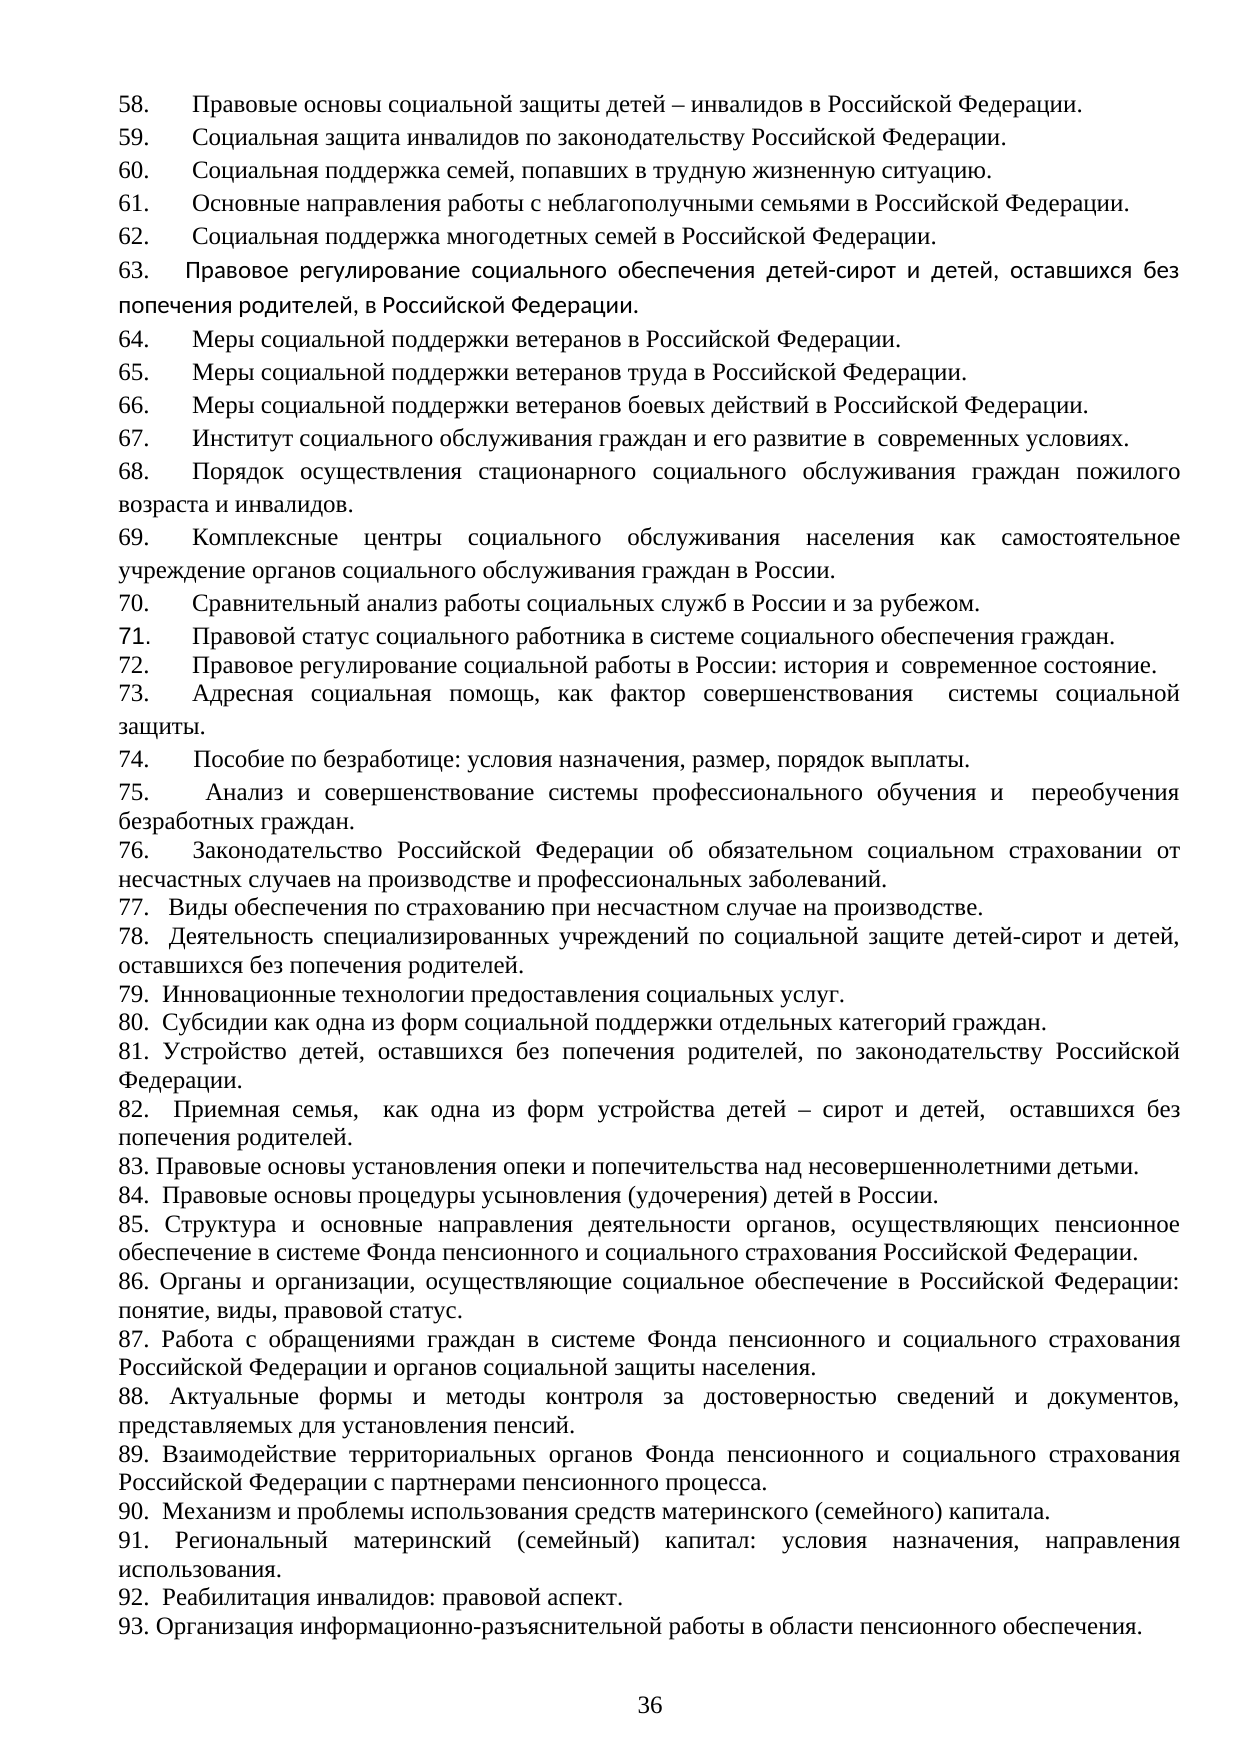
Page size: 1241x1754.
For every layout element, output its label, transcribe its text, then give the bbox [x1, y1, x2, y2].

list Социальная поддержка многодетных семей в Российской Федерации. [118, 221, 1181, 249]
list 83. Правовые основы установления опеки и попечительства над несовершеннолетними детьми. [118, 1151, 1181, 1180]
list Пособие по безработице: условия назначения, размер, порядок выплаты. [118, 744, 1181, 773]
text 79. Инновационные технологии предоставления социальных услуг. [118, 979, 1181, 1007]
list 85. Структура и основные направления деятельности органов, осуществляющих пенсионное обеспечение в системе Фонда пенсионного и социального страхования Российской Федерации. [118, 1209, 1181, 1266]
list 87. Работа с обращениями граждан в системе Фонда пенсионного и социального страхования Российской Федерации и органов социальной защиты населения. [118, 1324, 1181, 1381]
text 84. Правовые основы процедуры усыновления (удочерения) детей в России. [118, 1180, 1181, 1209]
list Основные направления работы с неблагополучными семьями в Российской Федерации. [118, 188, 1181, 216]
text 81. Устройство детей, оставшихся без попечения родителей, по законодательству Российской Федерации. [118, 1036, 1181, 1094]
list Правовое регулирование социального обеспечения детей-сирот и детей, оставшихся без попечения родителей, в Российской Федерации. [118, 254, 1181, 319]
list 92. Реабилитация инвалидов: правовой аспект. [118, 1582, 1181, 1611]
text 78. Деятельность специализированных учреждений по социальной защите детей-сирот и детей, оставшихся без попечения родителей. [118, 921, 1181, 979]
list Правовое регулирование социальной работы в России: история и современное состояние. [118, 650, 1181, 678]
list 89. Взаимодействие территориальных органов Фонда пенсионного и социального страхования Российской Федерации с партнерами пенсионного процесса. [118, 1439, 1181, 1496]
list Сравнительный анализ работы социальных служб в России и за рубежом. [118, 588, 1181, 617]
text 82. Приемная семья, как одна из форм устройства детей – сирот и детей, оставшихся без попечения родителей. [118, 1094, 1181, 1151]
list Правовые основы социальной защиты детей – инвалидов в Российской Федерации. [118, 89, 1181, 117]
list Порядок осуществления стационарного социального обслуживания граждан пожилого возраста и инвалидов. [118, 456, 1181, 518]
list 93. Организация информационно-разъяснительной работы в области пенсионного обеспечения. [118, 1611, 1181, 1640]
list Меры социальной поддержки ветеранов боевых действий в Российской Федерации. [118, 390, 1181, 418]
list Меры социальной поддержки ветеранов в Российской Федерации. [118, 324, 1181, 352]
list Институт социального обслуживания граждан и его развитие в современных условиях. [118, 423, 1181, 452]
text 75. Анализ и совершенствование системы профессионального обучения и переобучения безработных граждан. [118, 777, 1181, 835]
list Меры социальной поддержки ветеранов труда в Российской Федерации. [118, 357, 1181, 386]
list Комплексные центры социального обслуживания населения как самостоятельное учреждение органов социального обслуживания граждан в России. [118, 522, 1181, 584]
text 80. Субсидии как одна из форм социальной поддержки отдельных категорий граждан. [118, 1007, 1181, 1036]
text 77. Виды обеспечения по страхованию при несчастном случае на производстве. [118, 892, 1181, 921]
list 88. Актуальные формы и методы контроля за достоверностью сведений и документов, представляемых для установления пенсий. [118, 1381, 1181, 1439]
list Правовой статус социального работника в системе социального обеспечения граждан. [118, 621, 1181, 650]
list Адресная социальная помощь, как фактор совершенствования системы социальной защиты. [118, 678, 1181, 740]
list 91. Региональный материнский (семейный) капитал: условия назначения, направления использования. [118, 1525, 1181, 1582]
text 76. Законодательство Российской Федерации об обязательном социальном страховании от несчастных случаев на производстве и профессиональных заболеваний. [118, 835, 1181, 892]
list 90. Механизм и проблемы использования средств материнского (семейного) капитала. [118, 1496, 1181, 1525]
list Социальная защита инвалидов по законодательству Российской Федерации. [118, 122, 1181, 150]
text 86. Органы и организации, осуществляющие социальное обеспечение в Российской Федерации: понятие, виды, правовой статус. [118, 1266, 1181, 1324]
list Социальная поддержка семей, попавших в трудную жизненную ситуацию. [118, 155, 1181, 183]
